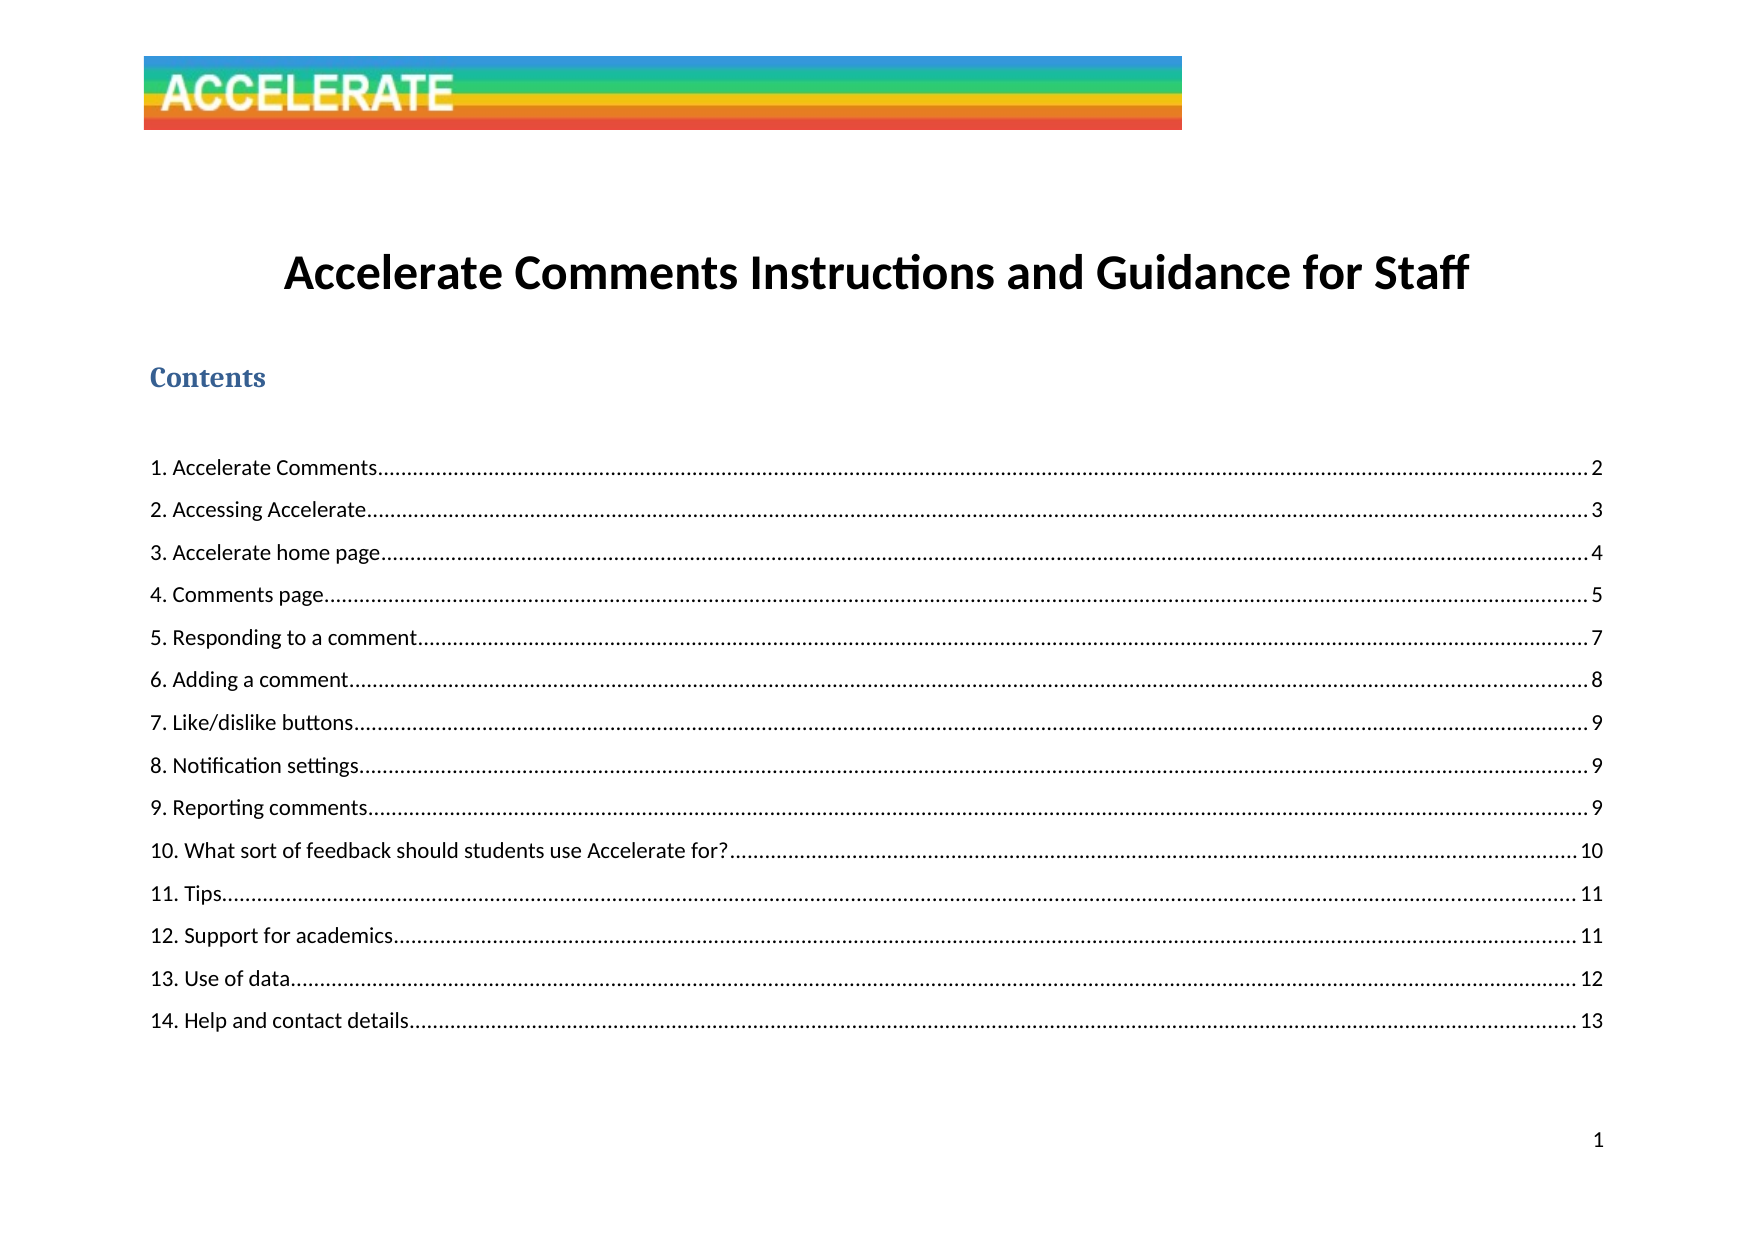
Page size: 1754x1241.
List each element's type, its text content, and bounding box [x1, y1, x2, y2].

text Accelerate Comments Instructions and Guidance for Staff [150, 241, 1604, 302]
picture [143, 56, 1182, 130]
